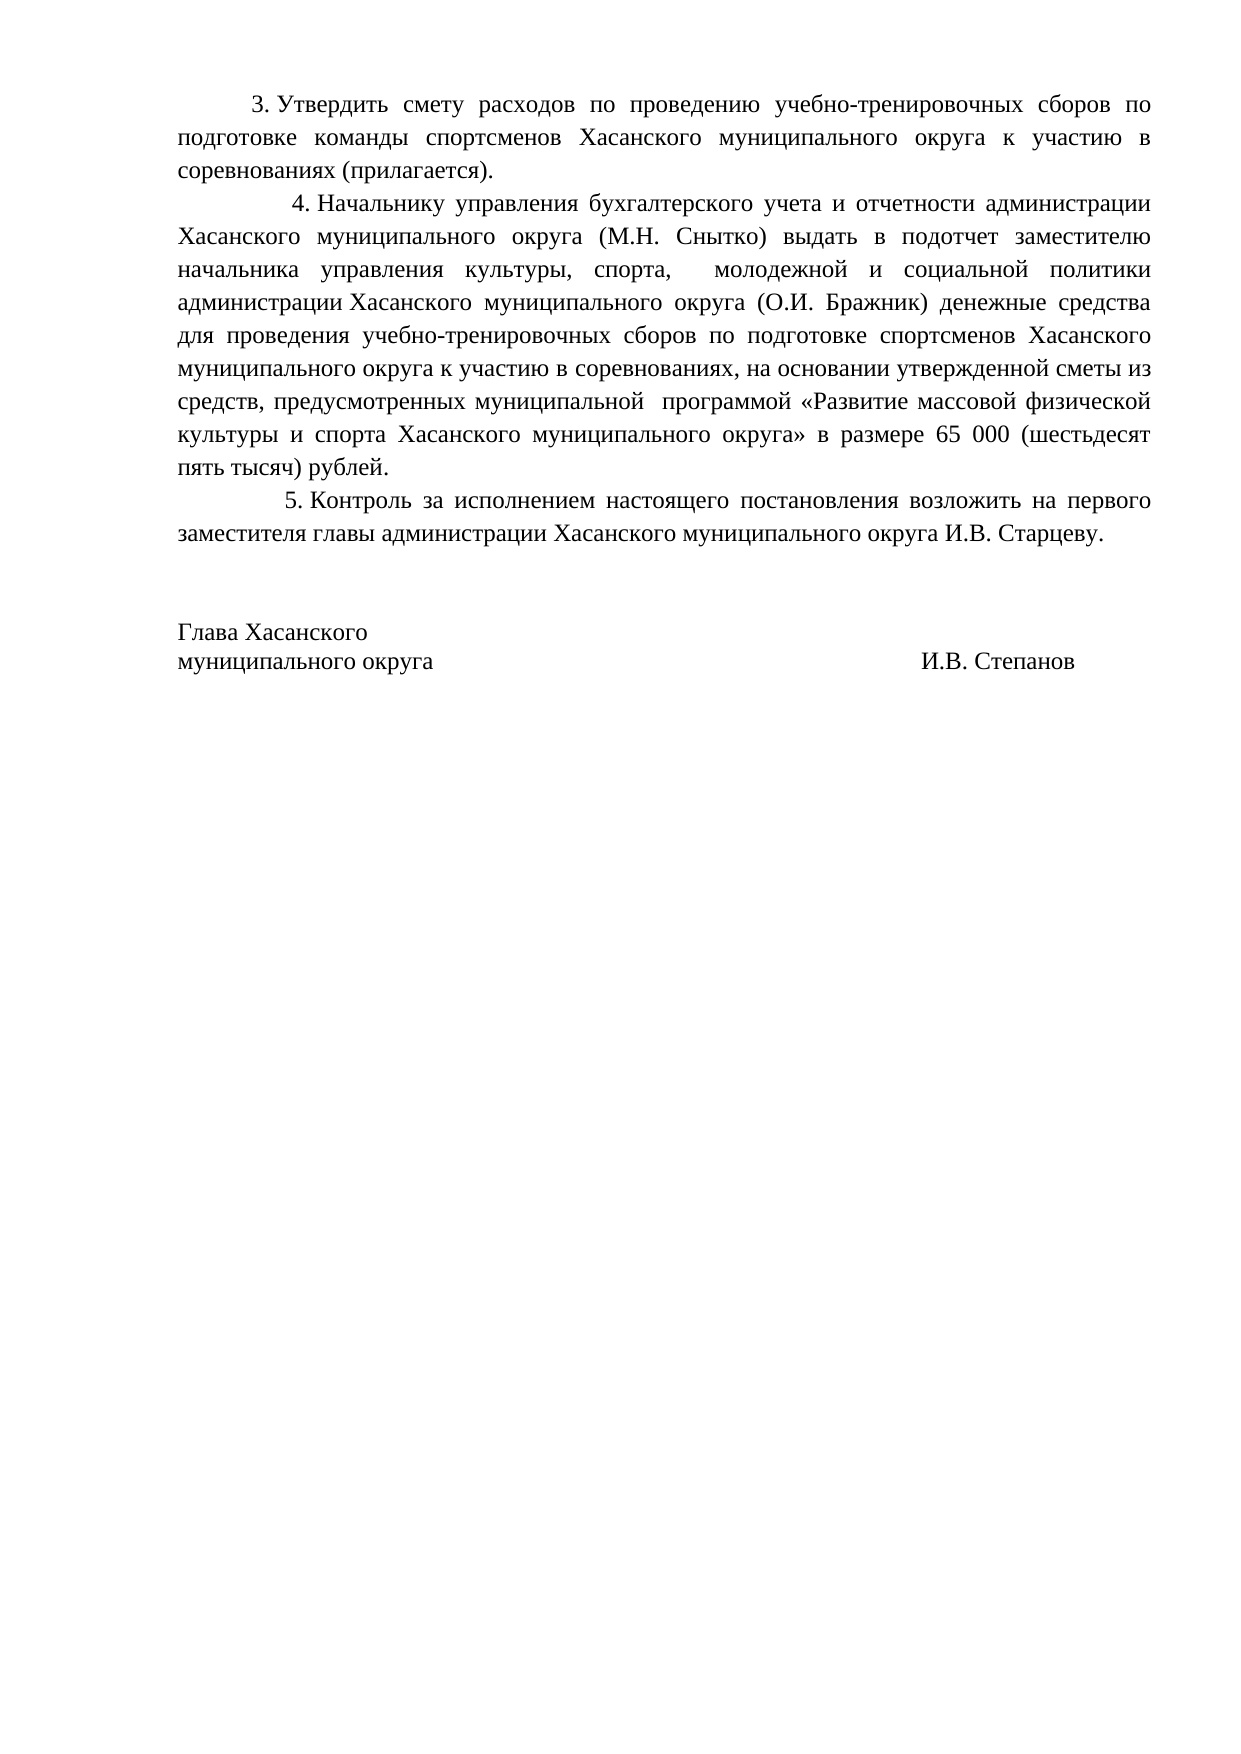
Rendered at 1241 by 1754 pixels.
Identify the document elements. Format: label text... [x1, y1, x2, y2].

text Глава Хасанского [177, 617, 1152, 646]
text 4. Начальнику управления бухгалтерского учета и отчетности администрации Хасанского муниципального округа (М.Н. Снытко) выдать в подотчет заместителю начальника управления культуры, спорта, молодежной и социальной политики администрации Хасанского муниципального округа (О.И. Бражник) денежные средства для проведения учебно-тренировочных сборов по подготовке спортсменов Хасанского муниципального округа к участию в соревнованиях, на основании утвержденной сметы из средств, предусмотренных муниципальной программой «Развитие массовой физической культуры и спорта Хасанского муниципального округа» в размере 65 000 (шестьдесят пять тысяч) рублей. [177, 188, 1152, 481]
text 3. Утвердить смету расходов по проведению учебно-тренировочных сборов по подготовке команды спортсменов Хасанского муниципального округа к участию в соревнованиях (прилагается). [177, 89, 1152, 183]
text 5. Контроль за исполнением настоящего постановления возложить на первого заместителя главы администрации Хасанского муниципального округа И.В. Старцеву. [177, 485, 1152, 547]
text муниципального округа И.В. Степанов [177, 646, 1152, 674]
